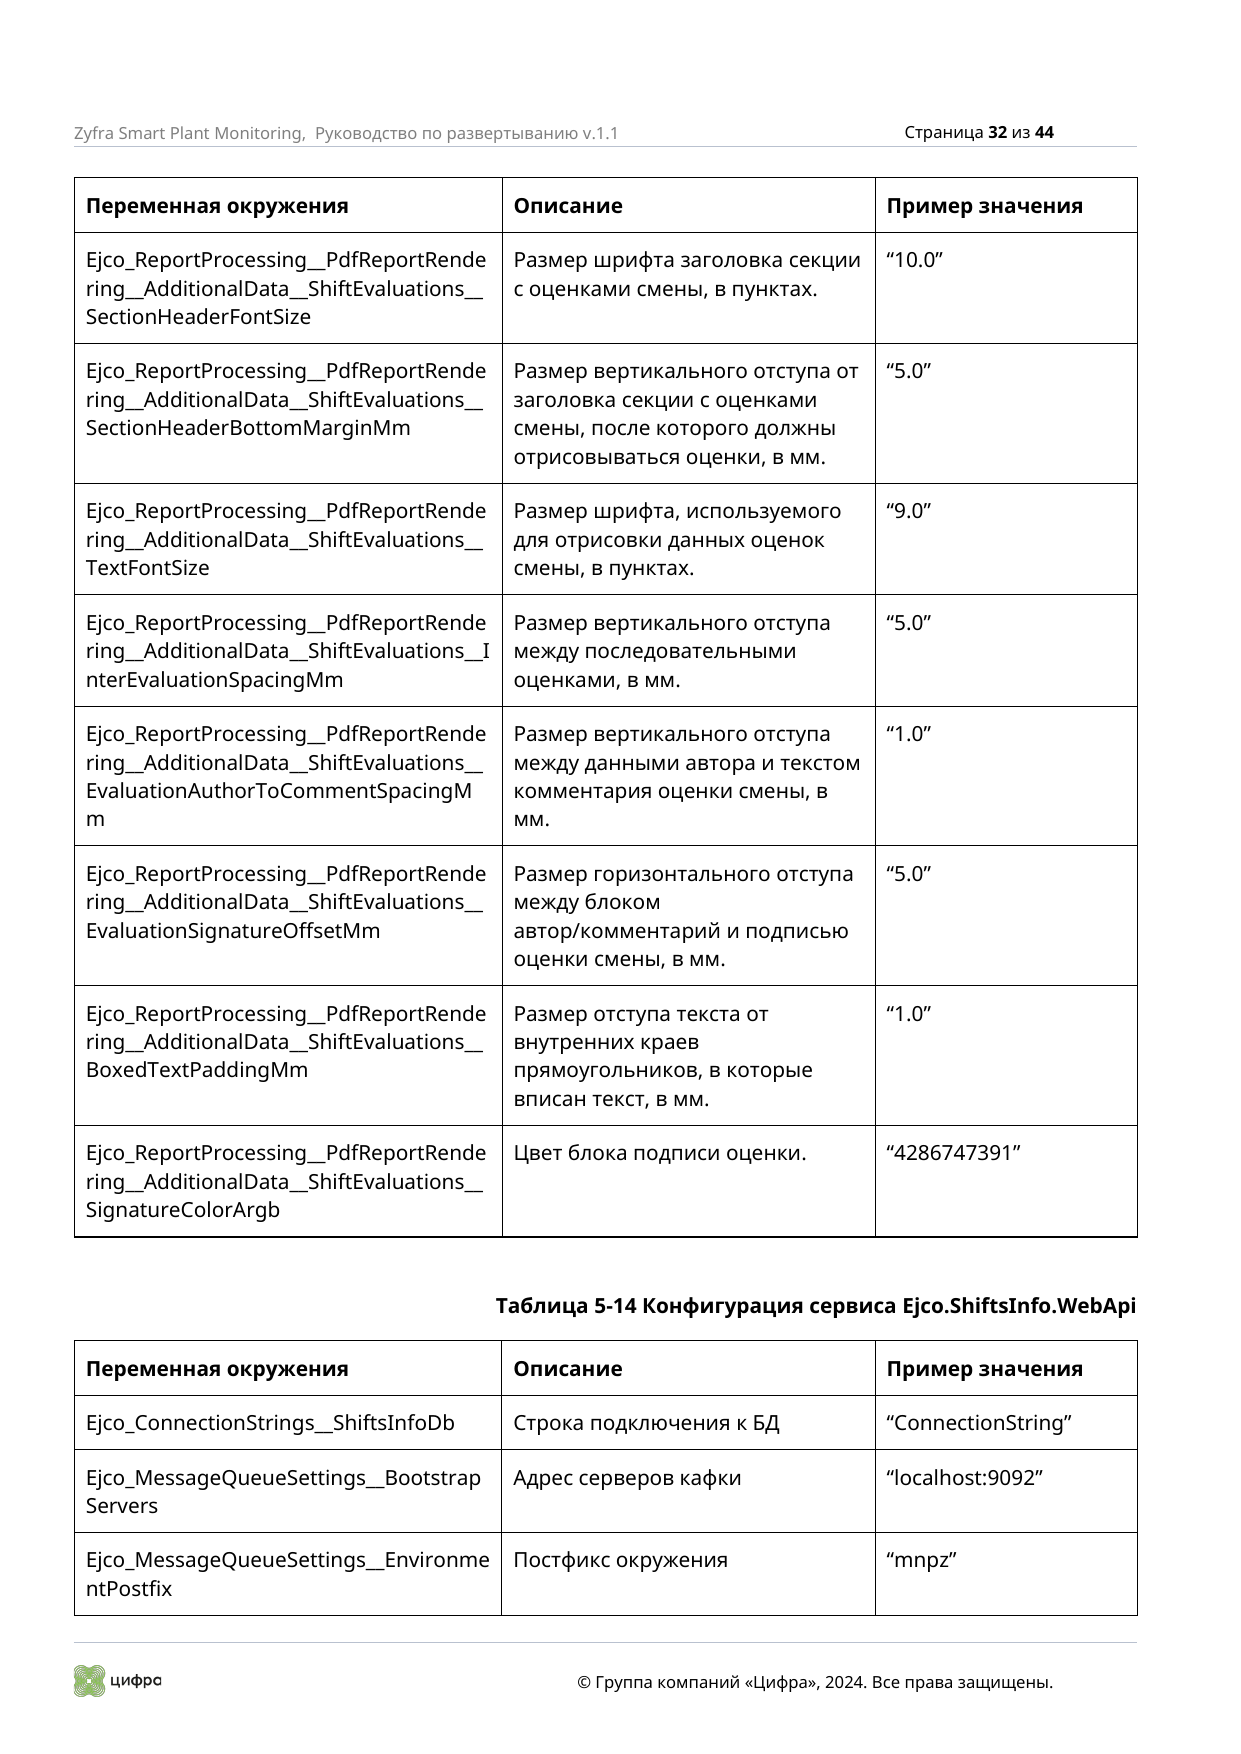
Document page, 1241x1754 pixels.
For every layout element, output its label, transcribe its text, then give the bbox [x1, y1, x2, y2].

table_cell Размер шрифта заголовка секции с оценками смены, в пунктах. [503, 233, 875, 343]
table_cell Ejco_ConnectionStrings__ShiftsInfoDb [75, 1396, 501, 1449]
table_header Пример значения [876, 178, 1137, 232]
table_cell Размер шрифта, используемого для отрисовки данных оценок смены, в пунктах. [503, 484, 875, 594]
table_cell “9.0” [876, 484, 1137, 594]
table_cell Ejco_ReportProcessing__PdfReportRendering__AdditionalData__ShiftEvaluations__SectionHeaderBottomMarginMm [75, 344, 502, 483]
table_cell “1.0” [876, 707, 1137, 845]
table_cell “5.0” [876, 344, 1137, 483]
table_cell Цвет блока подписи оценки. [503, 1126, 875, 1236]
table_header Описание [502, 1341, 875, 1394]
table_cell Ejco_MessageQueueSettings__EnvironmentPostfix [75, 1533, 501, 1615]
table_cell Размер вертикального отступа между последовательными оценками, в мм. [503, 595, 875, 706]
table_cell Размер отступа текста от внутренних краев прямоугольников, в которые вписан текст, в мм. [503, 986, 875, 1125]
table_cell Ejco_ReportProcessing__PdfReportRendering__AdditionalData__ShiftEvaluations__BoxedTextPaddingMm [75, 986, 502, 1125]
table_cell “ConnectionString” [876, 1396, 1137, 1449]
picture [73, 1665, 162, 1697]
table_header Переменная окружения [75, 178, 502, 232]
table_cell Ejco_ReportProcessing__PdfReportRendering__AdditionalData__ShiftEvaluations__TextFontSize [75, 484, 502, 594]
table_cell “5.0” [876, 846, 1137, 985]
table_cell “1.0” [876, 986, 1137, 1125]
table_cell Адрес серверов кафки [502, 1450, 875, 1532]
table_cell “mnpz” [876, 1533, 1137, 1615]
table_cell Ejco_ReportProcessing__PdfReportRendering__AdditionalData__ShiftEvaluations__EvaluationSignatureOffsetMm [75, 846, 502, 985]
table_cell “localhost:9092” [876, 1450, 1137, 1532]
table_cell Ejco_ReportProcessing__PdfReportRendering__AdditionalData__ShiftEvaluations__InterEvaluationSpacingMm [75, 595, 502, 706]
table_header Описание [503, 178, 875, 232]
table_cell Строка подключения к БД [502, 1396, 875, 1449]
table_cell Размер горизонтального отступа между блоком автор/комментарий и подписью оценки смены, в мм. [503, 846, 875, 985]
table_cell Размер вертикального отступа от заголовка секции с оценками смены, после которого должны отрисовываться оценки, в мм. [503, 344, 875, 483]
table_cell “5.0” [876, 595, 1137, 706]
table_cell “10.0” [876, 233, 1137, 343]
table_cell Ejco_ReportProcessing__PdfReportRendering__AdditionalData__ShiftEvaluations__EvaluationAuthorToCommentSpacingMm [75, 707, 502, 845]
table_cell Ejco_ReportProcessing__PdfReportRendering__AdditionalData__ShiftEvaluations__SignatureColorArgb [75, 1126, 502, 1236]
table_cell Ejco_ReportProcessing__PdfReportRendering__AdditionalData__ShiftEvaluations__SectionHeaderFontSize [75, 233, 502, 343]
table_header Пример значения [876, 1341, 1137, 1394]
table_cell Ejco_MessageQueueSettings__BootstrapServers [75, 1450, 501, 1532]
table_cell Размер вертикального отступа между данными автора и текстом комментария оценки смены, в мм. [503, 707, 875, 845]
table_cell Постфикс окружения [502, 1533, 875, 1615]
table_header Переменная окружения [75, 1341, 501, 1394]
table_cell “4286747391” [876, 1126, 1137, 1236]
